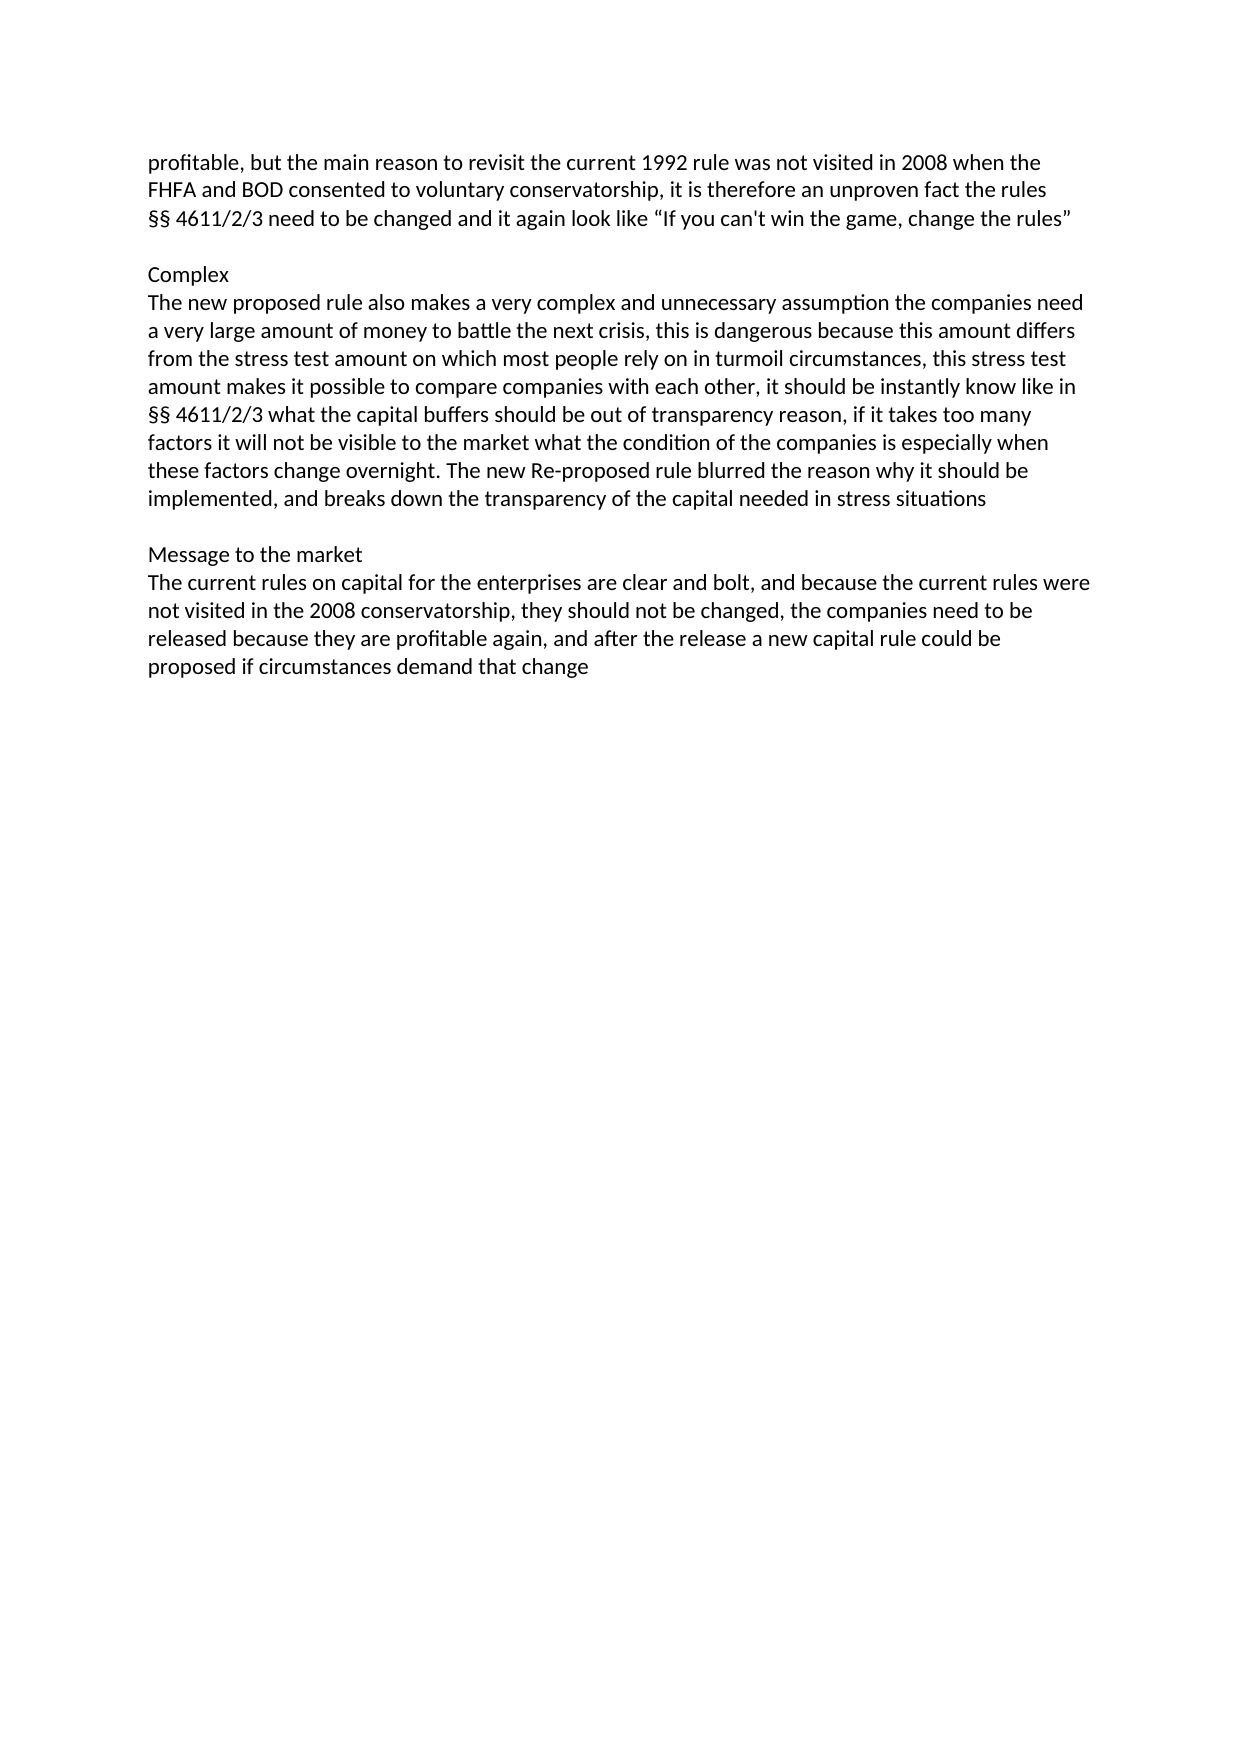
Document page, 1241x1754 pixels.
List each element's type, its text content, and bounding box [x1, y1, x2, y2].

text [148, 148, 1093, 232]
text The current rules on capital for the enterprises are clear and bolt, and because the current rules were not visited in the 2008 conservatorship, they should not be changed, the companies need to be released because they are profitable again, and after the release a new capital rule could be proposed if circumstances demand that change [148, 568, 1093, 680]
text Message to the market [148, 540, 1093, 568]
text Complex [148, 232, 1093, 288]
text The new proposed rule also makes a very complex and unnecessary assumption the companies need a very large amount of money to battle the next crisis, this is dangerous because this amount differs from the stress test amount on which most people rely on in turmoil circumstances, this stress test amount makes it possible to compare companies with each other, it should be instantly know like in §§ 4611/2/3 what the capital buffers should be out of transparency reason, if it takes too many factors it will not be visible to the market what the condition of the companies is especially when these factors change overnight. The new Re-proposed rule blurred the reason why it should be implemented, and breaks down the transparency of the capital needed in stress situations [148, 288, 1093, 512]
